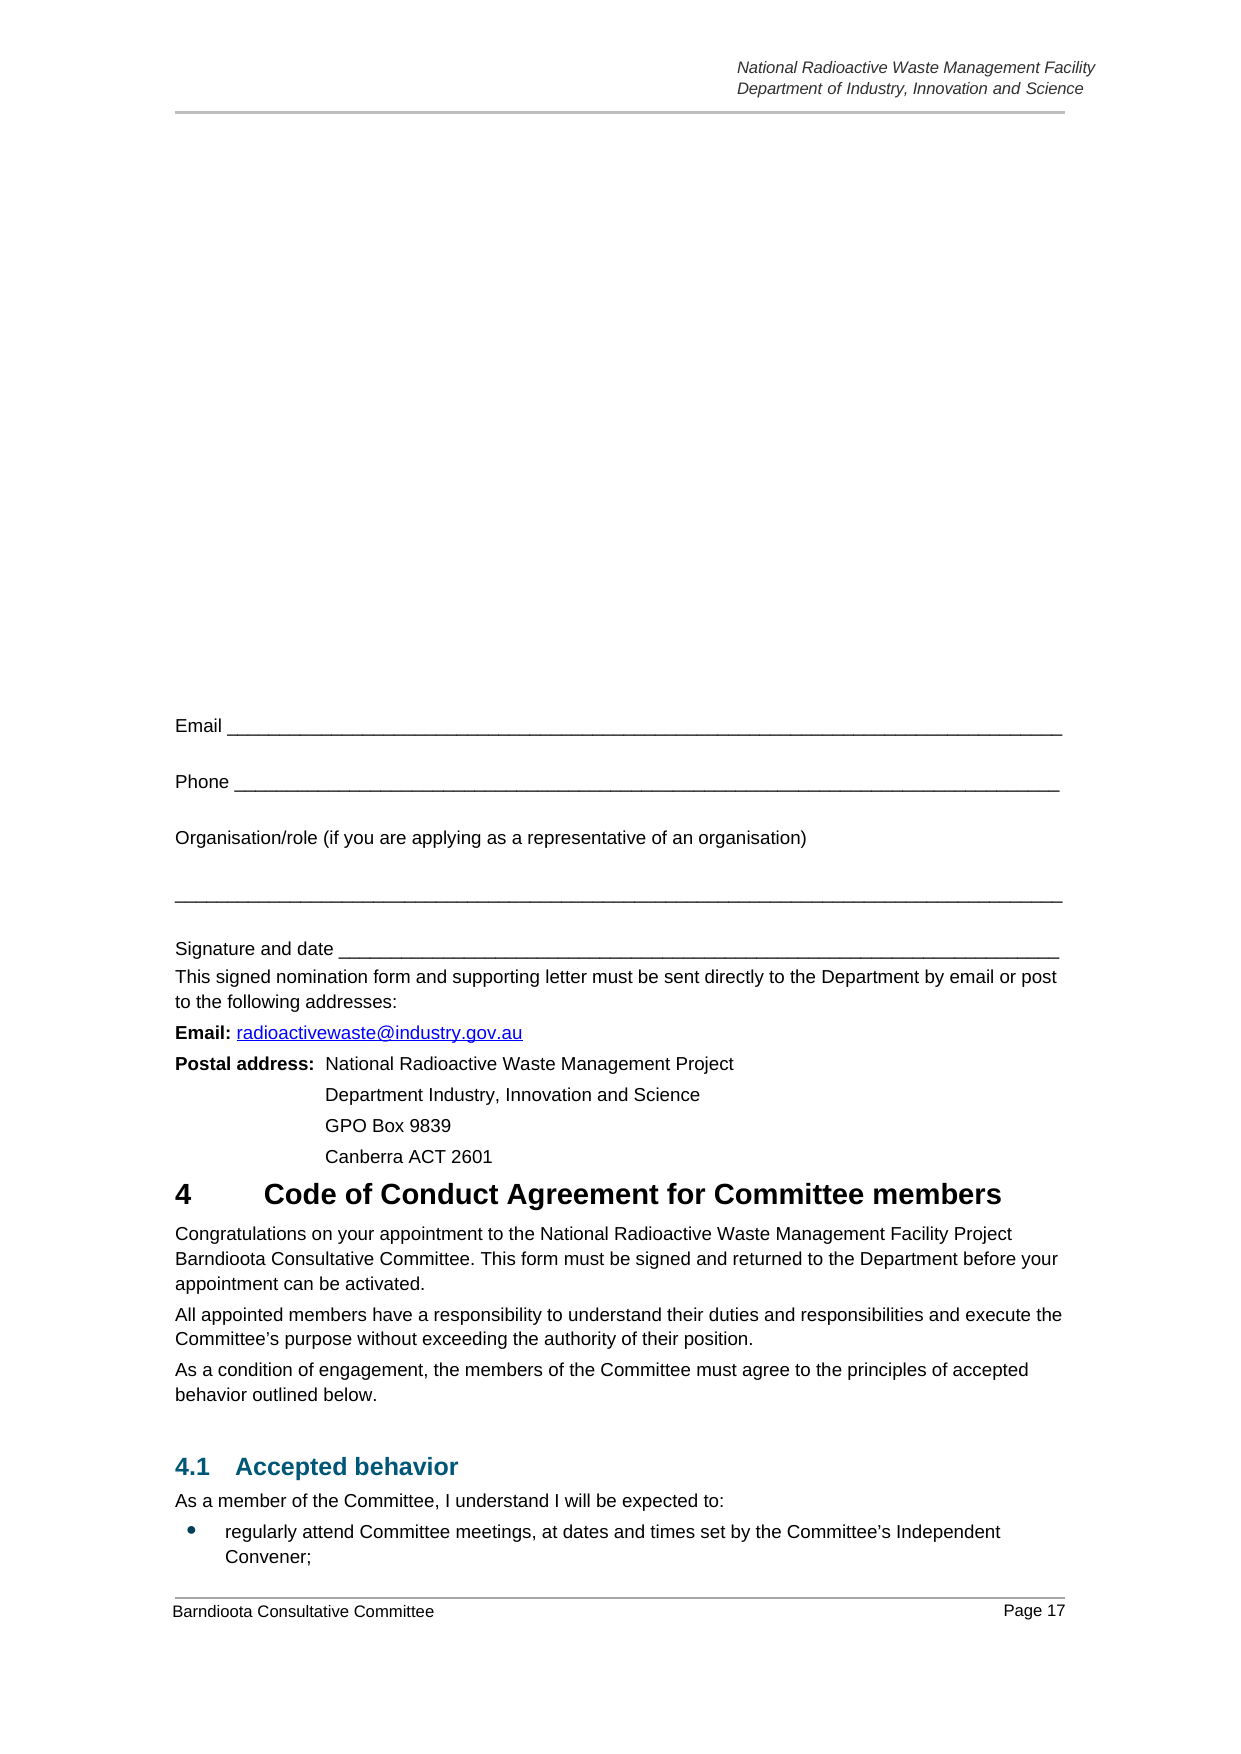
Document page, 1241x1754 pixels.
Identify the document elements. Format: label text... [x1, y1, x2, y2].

text _____________________________________________________________________________________ [175, 882, 1065, 904]
text Signature and date _____________________________________________________________________ [175, 938, 1065, 959]
text Congratulations on your appointment to the National Radioactive Waste Management Facility Project Barndioota Consultative Committee. This form must be signed and returned to the Department before your appointment can be activated. [175, 1223, 1065, 1294]
text Email: radioactivewaste@industry.gov.au [175, 1021, 1065, 1043]
text GPO Box 9839 [250, 1114, 1065, 1136]
text Organisation/role (if you are applying as a representative of an organisation) [175, 827, 1065, 848]
text Email ________________________________________________________________________________ [175, 715, 1065, 737]
text This signed nomination form and supporting letter must be sent directly to the Department by email or post to the following addresses: [175, 966, 1065, 1012]
text regularly attend Committee meetings, at dates and times set by the Committee’s Independent Convener; [187, 1520, 1065, 1568]
subtitle Code of Conduct Agreement for Committee members [175, 1177, 1065, 1210]
text Canberra ACT 2601 [250, 1146, 1065, 1167]
text Phone _______________________________________________________________________________ [175, 771, 1065, 792]
text Department Industry, Innovation and Science [250, 1083, 1065, 1105]
subtitle Accepted behavior [175, 1452, 1065, 1481]
text As a member of the Committee, I understand I will be expected to: [175, 1489, 1065, 1511]
text As a condition of engagement, the members of the Committee must agree to the principles of accepted behavior outlined below. [175, 1359, 1065, 1406]
text Postal address: National Radioactive Waste Management Project [175, 1052, 1065, 1074]
text All appointed members have a responsibility to understand their duties and responsibilities and execute the Committee’s purpose without exceeding the authority of their position. [175, 1303, 1065, 1350]
